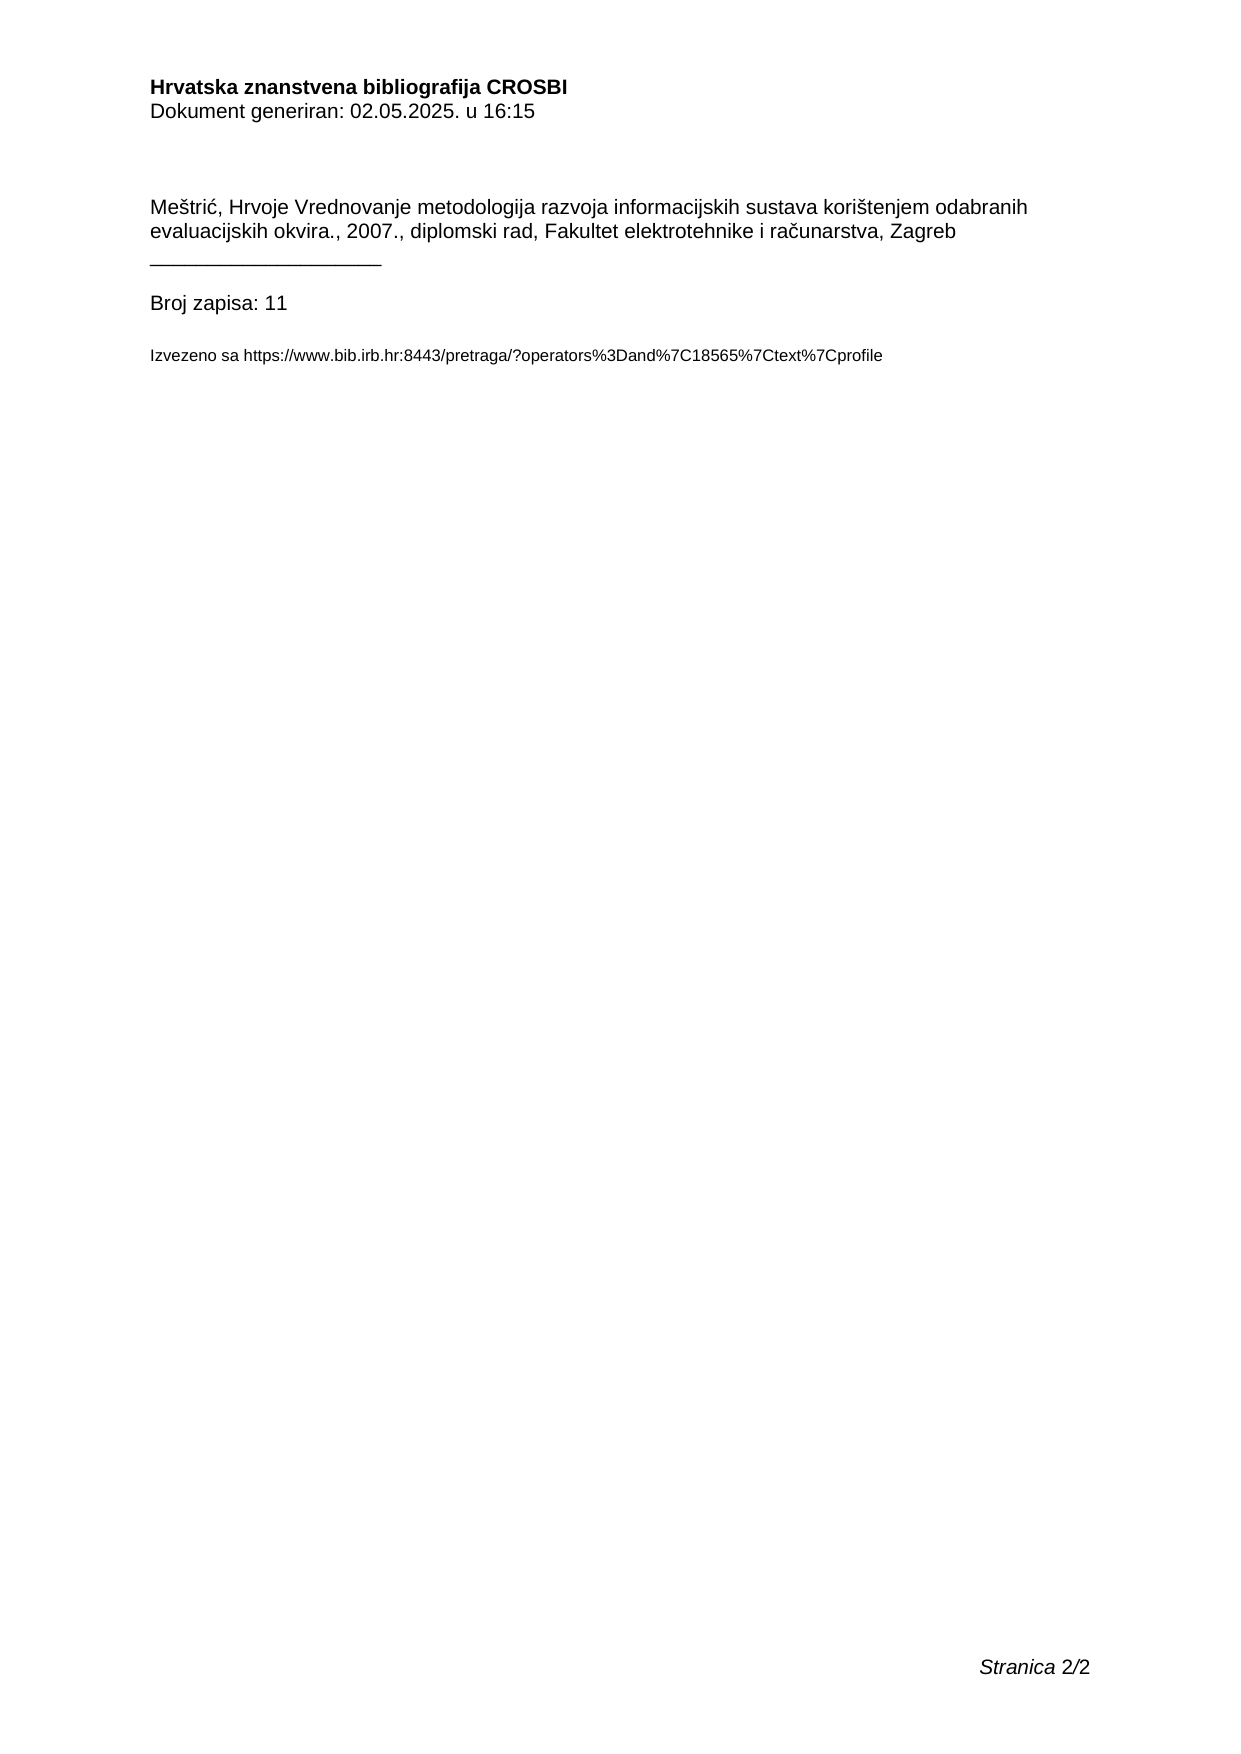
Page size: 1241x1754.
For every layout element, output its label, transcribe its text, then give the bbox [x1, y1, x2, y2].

text Izvezeno sa https://www.bib.irb.hr:8443/pretraga/?operators%3Dand%7C18565%7Ctext%7Cprofile [150, 346, 1090, 365]
text Broj zapisa: 11 [150, 291, 1090, 315]
text Meštrić, Hrvoje [150, 195, 1090, 243]
text ____________________ [150, 243, 1090, 267]
